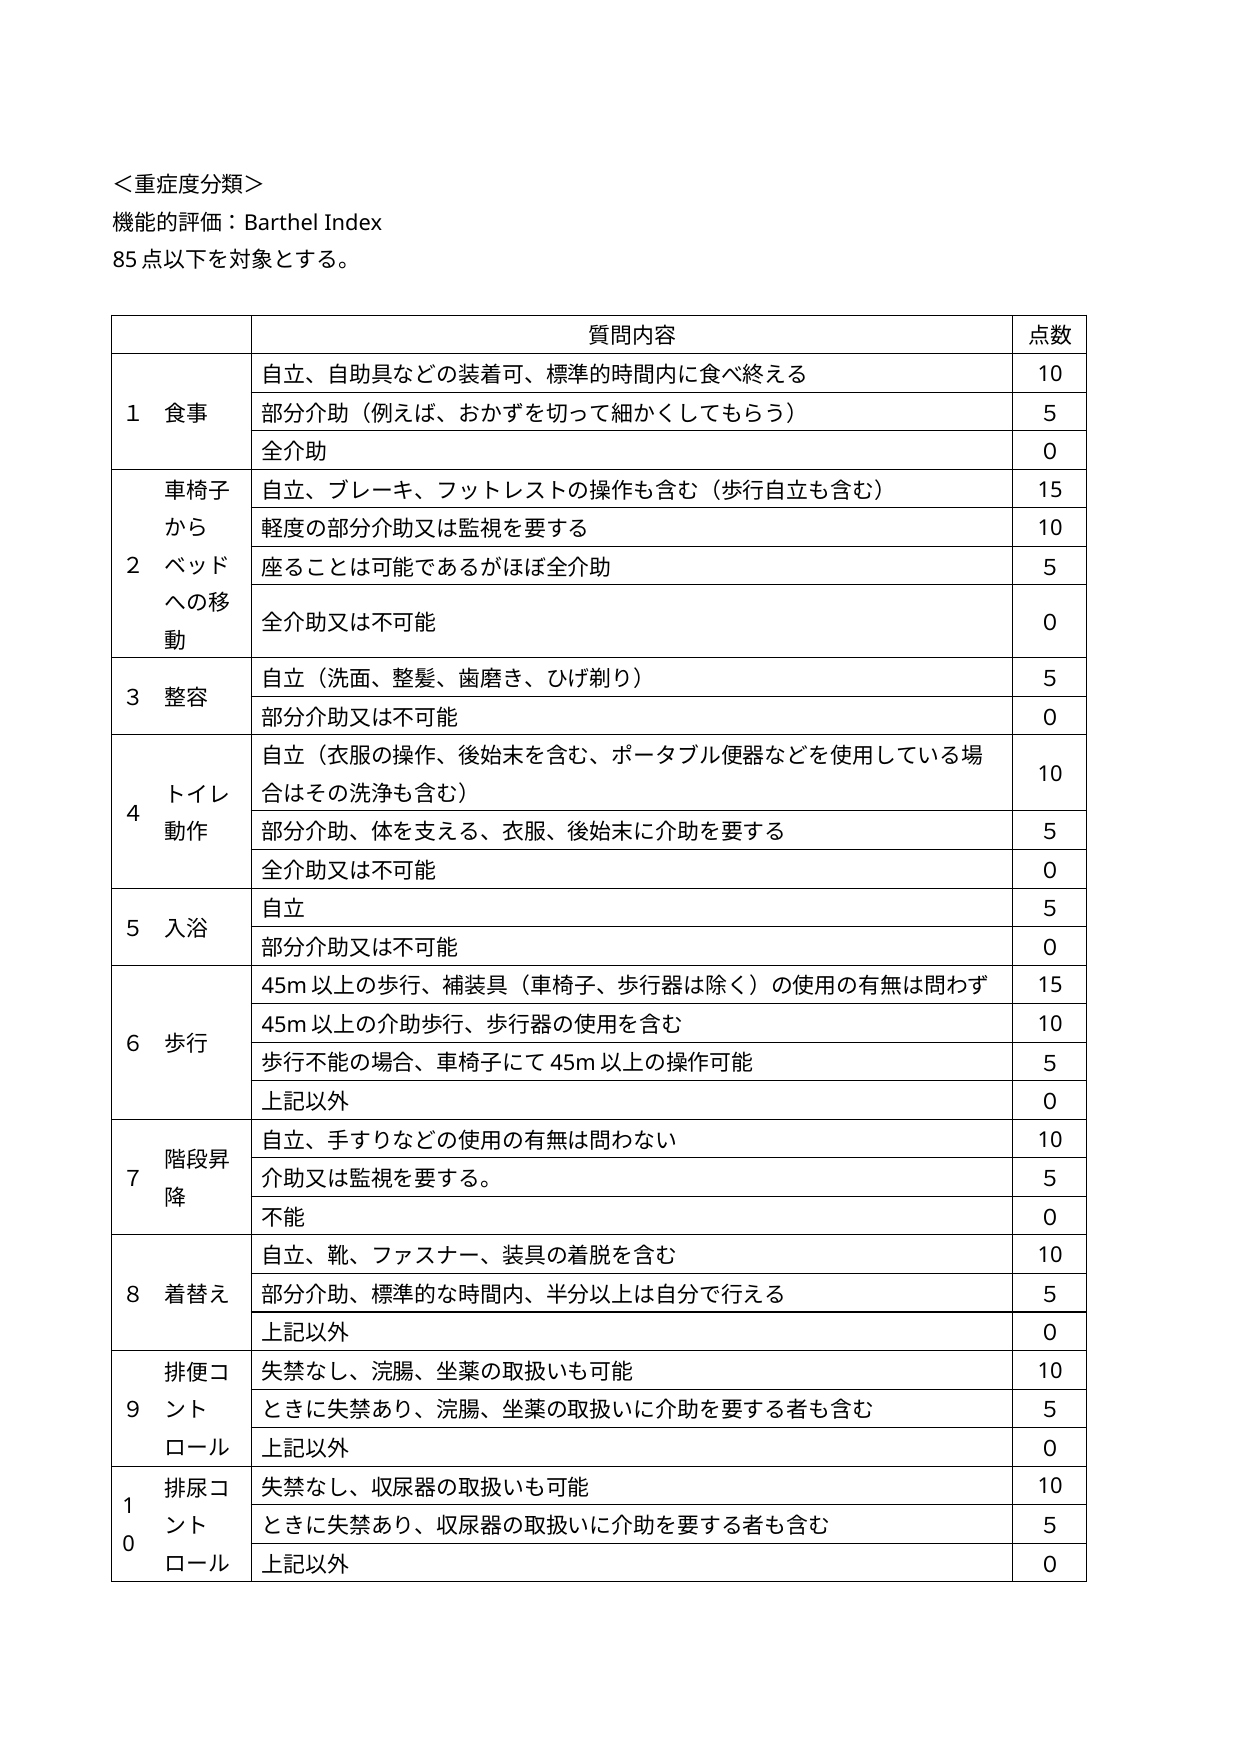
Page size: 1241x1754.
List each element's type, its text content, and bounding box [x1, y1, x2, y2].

table_cell ８ [112, 1235, 154, 1350]
table_cell 10 [1013, 508, 1086, 546]
table_cell ときに失禁あり、浣腸、坐薬の取扱いに介助を要する者も含む [252, 1390, 1012, 1427]
table_cell ０ [1013, 1197, 1086, 1234]
table_cell 整容 [154, 658, 251, 734]
table_cell 排便コントロール [154, 1351, 251, 1466]
table_cell 10 [1013, 1004, 1086, 1042]
table_cell 部分介助又は不可能 [252, 927, 1012, 964]
table_cell ５ [1013, 889, 1086, 926]
table_cell 入浴 [154, 889, 251, 964]
table_cell 45m以上の介助歩行、歩行器の使用を含む [252, 1004, 1012, 1042]
table_cell ５ [1013, 1158, 1086, 1196]
table_cell ０ [1013, 1544, 1086, 1581]
table_cell ９ [112, 1351, 154, 1466]
table_cell 15 [1013, 470, 1086, 507]
table_cell 自立 [252, 889, 1012, 926]
table_cell ０ [1013, 697, 1086, 734]
text ＜重症度分類＞ [112, 164, 1128, 202]
table_cell 上記以外 [252, 1544, 1012, 1581]
table_cell ５ [1013, 393, 1086, 430]
table_cell 10 [1013, 1235, 1086, 1273]
table_cell トイレ動作 [154, 735, 251, 887]
table_cell ５ [1013, 658, 1086, 696]
table_cell 車椅子からベッドへの移動 [154, 470, 251, 657]
table_cell ２ [112, 470, 154, 657]
text 85点以下を対象とする。 [112, 239, 1128, 277]
table_cell 上記以外 [252, 1313, 1012, 1350]
table_cell 部分介助、標準的な時間内、半分以上は自分で行える [252, 1274, 1012, 1311]
table_header 質問内容 [252, 316, 1012, 353]
table_cell 歩行 [154, 966, 251, 1119]
table_cell ０ [1013, 927, 1086, 964]
table_cell ０ [1013, 1081, 1086, 1119]
table_cell ５ [1013, 811, 1086, 849]
table_cell 介助又は監視を要する。 [252, 1158, 1012, 1196]
table_cell 不能 [252, 1197, 1012, 1234]
table_cell ０ [1013, 431, 1086, 469]
table_cell 部分介助（例えば、おかずを切って細かくしてもらう） [252, 393, 1012, 430]
table_cell 10 [1013, 1120, 1086, 1157]
table_cell 10 [1013, 735, 1086, 810]
table_cell 15 [1013, 966, 1086, 1003]
table_cell 上記以外 [252, 1081, 1012, 1119]
table_cell ６ [112, 966, 154, 1119]
table_cell ０ [1013, 1428, 1086, 1466]
table_cell 着替え [154, 1235, 251, 1350]
table_cell 自立（衣服の操作、後始末を含む、ポータブル便器などを使用している場合はその洗浄も含む） [252, 735, 1012, 810]
table_cell 失禁なし、収尿器の取扱いも可能 [252, 1467, 1012, 1504]
table_cell ７ [112, 1120, 154, 1234]
table_cell 排尿コントロール [154, 1467, 251, 1581]
table_cell ３ [112, 658, 154, 734]
table_cell 自立、自助具などの装着可、標準的時間内に食べ終える [252, 354, 1012, 392]
table_cell 上記以外 [252, 1428, 1012, 1466]
table_cell 45m以上の歩行、補装具（車椅子、歩行器は除く）の使用の有無は問わず [252, 966, 1012, 1003]
table_cell ４ [112, 735, 154, 887]
table_cell ときに失禁あり、収尿器の取扱いに介助を要する者も含む [252, 1505, 1012, 1543]
table_cell ５ [1013, 1505, 1086, 1543]
table_cell ５ [1013, 1043, 1086, 1080]
table_cell ５ [112, 889, 154, 964]
table_cell ０ [1013, 1313, 1086, 1350]
table_cell 10 [1013, 1351, 1086, 1388]
table_cell 階段昇降 [154, 1120, 251, 1234]
table_cell 10 [1013, 1467, 1086, 1504]
table_cell 食事 [154, 354, 251, 469]
text 機能的評価：Barthel Index [112, 202, 1128, 239]
table_cell ０ [1013, 850, 1086, 887]
table_cell ５ [1013, 547, 1086, 584]
table_cell １ [112, 354, 154, 469]
table_cell 自立、靴、ファスナー、装具の着脱を含む [252, 1235, 1012, 1273]
table_cell 失禁なし、浣腸、坐薬の取扱いも可能 [252, 1351, 1012, 1388]
table_cell 10 [1013, 354, 1086, 392]
table_header 点数 [1013, 316, 1086, 353]
table_cell 全介助又は不可能 [252, 585, 1012, 657]
table_cell ５ [1013, 1390, 1086, 1427]
table_cell ０ [1013, 585, 1086, 657]
table_cell 自立、ブレーキ、フットレストの操作も含む（歩行自立も含む） [252, 470, 1012, 507]
table_cell 10 [112, 1467, 154, 1581]
table_header [112, 316, 251, 353]
table_cell 部分介助、体を支える、衣服、後始末に介助を要する [252, 811, 1012, 849]
table_cell 部分介助又は不可能 [252, 697, 1012, 734]
table_cell 全介助又は不可能 [252, 850, 1012, 887]
table_cell ５ [1013, 1274, 1086, 1311]
table_cell 軽度の部分介助又は監視を要する [252, 508, 1012, 546]
table_cell 自立（洗面、整髪、歯磨き、ひげ剃り） [252, 658, 1012, 696]
table_cell 歩行不能の場合、車椅子にて45m以上の操作可能 [252, 1043, 1012, 1080]
table_cell 全介助 [252, 431, 1012, 469]
table_cell 座ることは可能であるがほぼ全介助 [252, 547, 1012, 584]
table_cell 自立、手すりなどの使用の有無は問わない [252, 1120, 1012, 1157]
